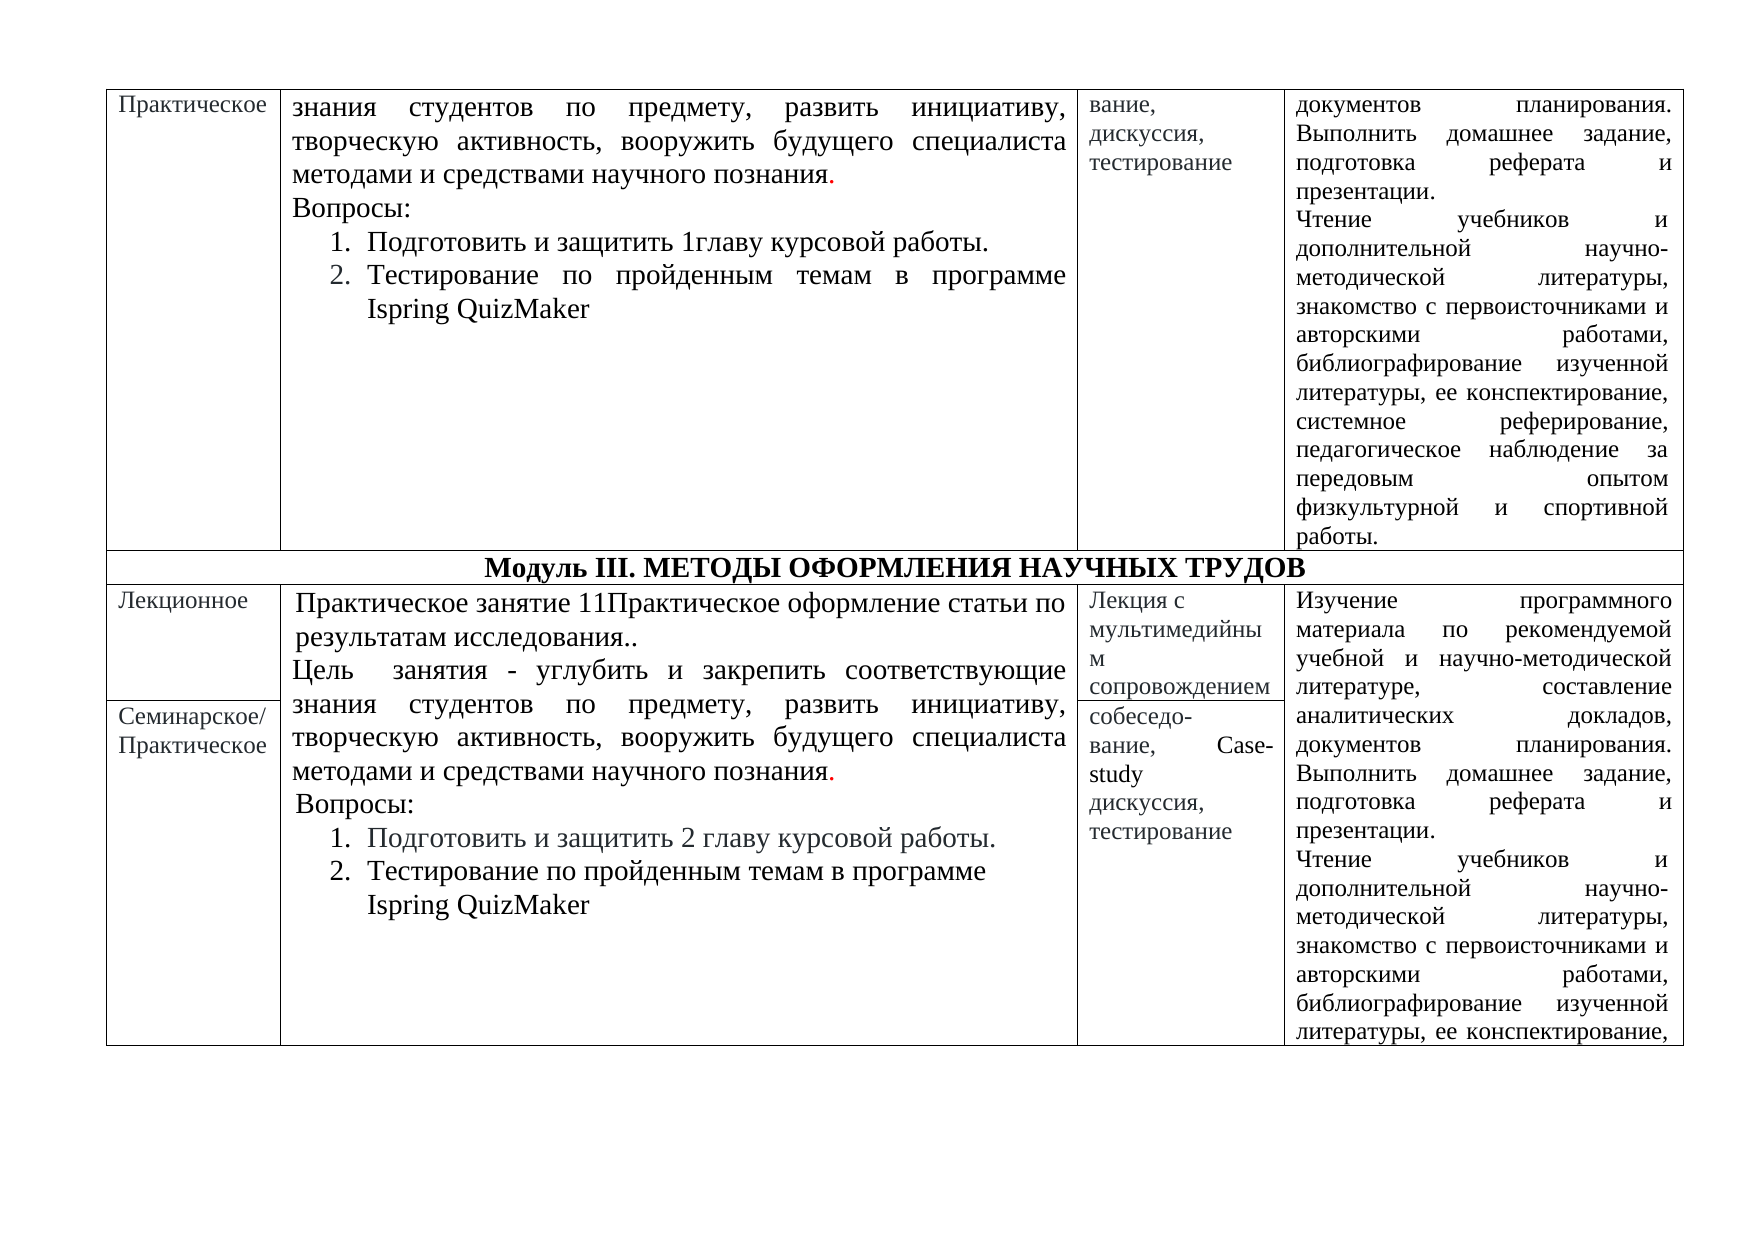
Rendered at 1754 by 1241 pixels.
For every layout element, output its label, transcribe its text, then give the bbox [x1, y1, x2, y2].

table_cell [107, 701, 280, 1045]
table_cell Лекционное [107, 585, 280, 700]
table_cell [1078, 701, 1284, 1045]
table_cell Модуль ііі. Методы оформления научных трудов [107, 551, 1683, 584]
table_cell Лекция с мультимедийным сопровождением [1078, 585, 1284, 700]
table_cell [107, 90, 280, 549]
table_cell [1285, 585, 1683, 1045]
table_cell Практическое занятие 11Практическое оформление статьи по результатам исследования.. Цель занятия - углубить и закрепить соответствующие знания студентов по предмету, развить инициативу, творческую активность, вооружить будущего специалиста методами и средствами научного познания. Вопросы: Подготовить и защитить 2 главу курсовой работы. Тестирование по пройденным темам в программе Ispring QuizMaker [281, 585, 1077, 1045]
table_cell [1078, 90, 1284, 549]
